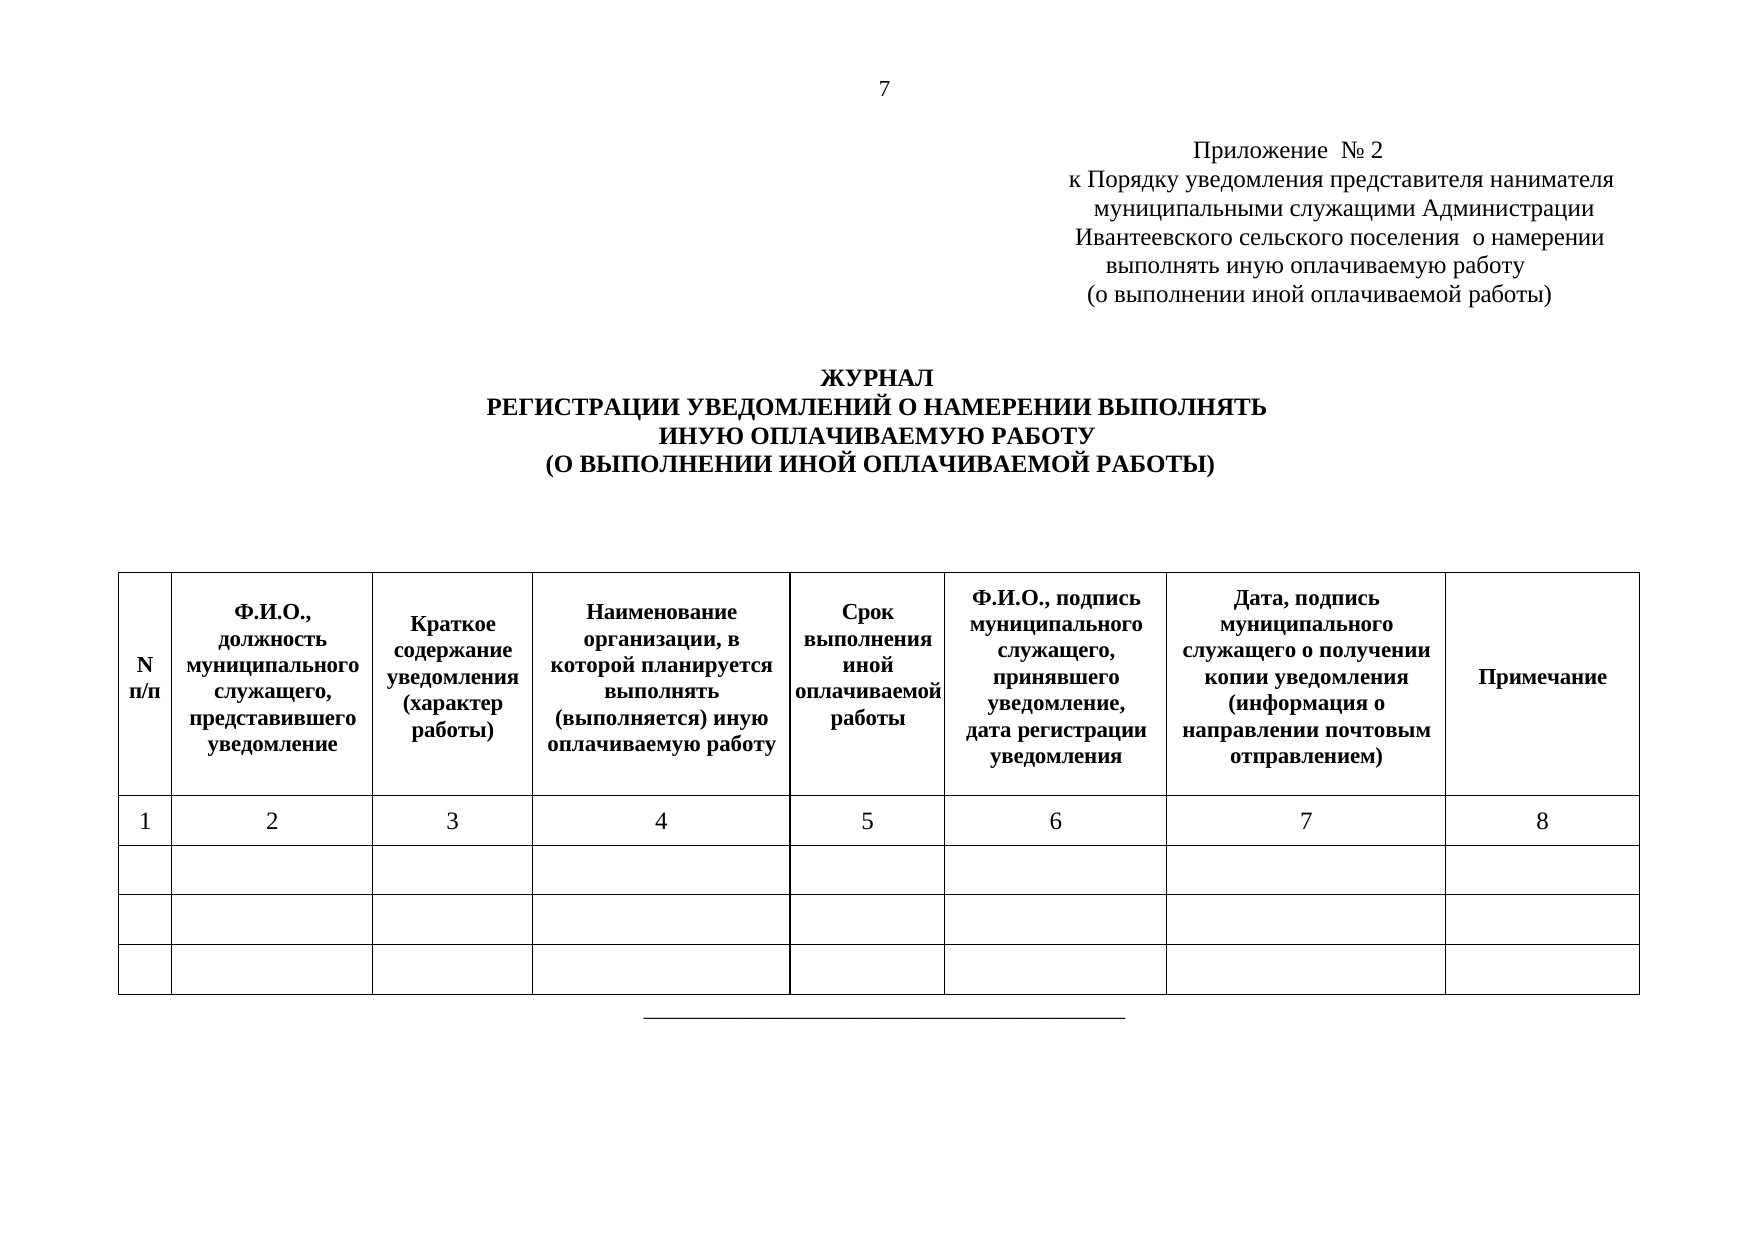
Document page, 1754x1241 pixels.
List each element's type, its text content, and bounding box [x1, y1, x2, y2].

table_cell [945, 846, 1166, 894]
table_cell [373, 945, 532, 994]
table_cell 5 [791, 796, 944, 844]
table_cell 4 [533, 796, 789, 844]
text ИНУЮ ОПЛАЧИВАЕМУЮ РАБОТУ [398, 421, 1356, 449]
table_cell [1446, 846, 1639, 894]
text (О ВЫПОЛНЕНИИ ИНОЙ ОПЛАЧИВАЕМОЙ РАБОТЫ) [398, 449, 1356, 478]
table_header Наименование организации, в которой планируется выполнять (выполняется) иную оплачиваемую работу [533, 573, 789, 794]
table_cell 3 [373, 796, 532, 844]
table_cell [172, 846, 372, 894]
table_header Краткое содержание уведомления (характер работы) [373, 573, 532, 794]
table_cell 8 [1446, 796, 1639, 844]
table_cell [945, 945, 1166, 994]
table_cell [1446, 895, 1639, 944]
table_cell [119, 846, 171, 894]
table_cell [119, 895, 171, 944]
text Приложение № 2 [118, 136, 1621, 164]
table_cell [119, 945, 171, 994]
table_header Срок выполнения иной оплачиваемой работы [791, 573, 944, 794]
table_cell [1446, 945, 1639, 994]
text (о выполнении иной оплачиваемой работы) [118, 279, 1621, 308]
text РЕГИСТРАЦИИ УВЕДОМЛЕНИЙ О НАМЕРЕНИИ ВЫПОЛНЯТЬ [398, 392, 1356, 421]
table_cell 6 [945, 796, 1166, 844]
table_cell [373, 846, 532, 894]
table_cell [533, 895, 789, 944]
table_cell 1 [119, 796, 171, 844]
table_cell [791, 895, 944, 944]
table_header N п/п [119, 573, 171, 794]
table_cell [1167, 945, 1445, 994]
table_header Примечание [1446, 573, 1639, 794]
table_cell [791, 945, 944, 994]
text __________________________________________ [118, 995, 1651, 1022]
table_cell [945, 895, 1166, 944]
table_cell 7 [1167, 796, 1445, 844]
table_cell [373, 895, 532, 944]
table_cell [172, 895, 372, 944]
text выполнять иную оплачиваемую работу [118, 251, 1621, 279]
table_cell [1167, 895, 1445, 944]
table_cell [533, 846, 789, 894]
text ЖУРНАЛ [118, 363, 1636, 392]
table_header Ф.И.О., должность муниципального служащего, представившего уведомление [172, 573, 372, 794]
text к Порядку уведомления представителя нанимателя [456, 164, 1621, 193]
table_cell 2 [172, 796, 372, 844]
text муниципальными служащими Администрации [456, 193, 1621, 222]
text Ивантеевского сельского поселения о намерении [456, 222, 1621, 251]
table_header Дата, подпись муниципального служащего о получении копии уведомления (информация о направлении почтовым отправлением) [1167, 573, 1445, 794]
table_cell [791, 846, 944, 894]
table_cell [1167, 846, 1445, 894]
table_header Ф.И.О., подпись муниципального служащего, принявшего уведомление, дата регистрации уведомления [945, 573, 1166, 794]
table_cell [172, 945, 372, 994]
table_cell [533, 945, 789, 994]
